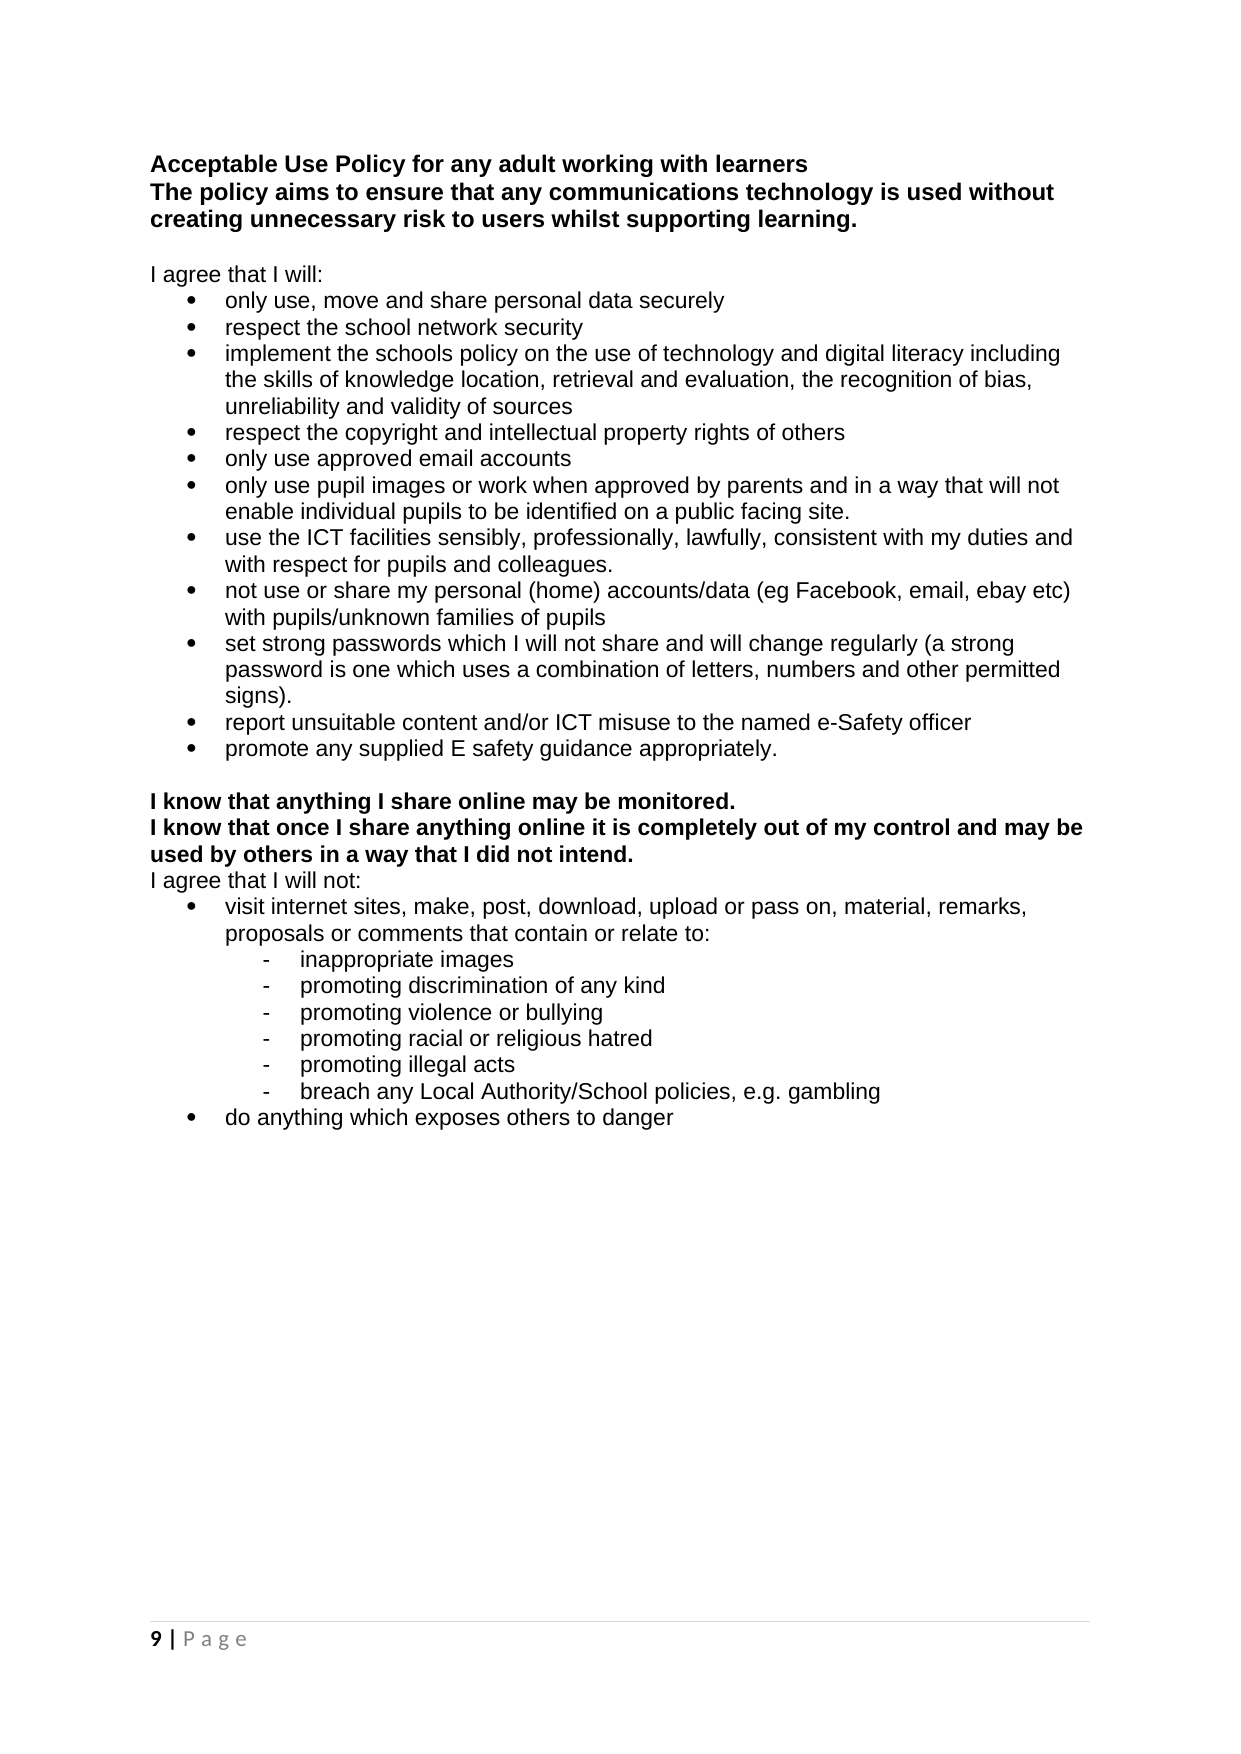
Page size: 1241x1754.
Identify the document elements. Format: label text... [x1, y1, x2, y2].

text I know that once I share anything online it is completely out of my control and may be used by others in a way that I did not intend. [150, 814, 1090, 867]
list promoting racial or religious hatred [262, 1025, 1090, 1051]
list respect the school network security [187, 313, 1090, 340]
list promoting discrimination of any kind [262, 972, 1090, 999]
list do anything which exposes others to danger [187, 1104, 1090, 1131]
list only use approved email accounts [187, 445, 1090, 472]
text Acceptable Use Policy for any adult working with learners [150, 150, 1090, 178]
text I agree that I will: [150, 261, 1090, 287]
list breach any Local Authority/School policies, e.g. gambling [262, 1078, 1090, 1104]
text I know that anything I share online may be monitored. [150, 788, 1090, 814]
list set strong passwords which I will not share and will change regularly (a strong password is one which uses a combination of letters, numbers and other permitted signs). [187, 630, 1090, 709]
list only use pupil images or work when approved by parents and in a way that will not enable individual pupils to be identified on a public facing site. [187, 472, 1090, 524]
list visit internet sites, make, post, download, upload or pass on, material, remarks, proposals or comments that contain or relate to: [187, 893, 1090, 946]
list report unsuitable content and/or ICT misuse to the named e-Safety officer [187, 709, 1090, 735]
list inappropriate images [262, 946, 1090, 972]
list use the ICT facilities sensibly, professionally, lawfully, consistent with my duties and with respect for pupils and colleagues. [187, 524, 1090, 577]
list promoting illegal acts [262, 1051, 1090, 1078]
list only use, move and share personal data securely [187, 287, 1090, 313]
list not use or share my personal (home) accounts/data (eg Facebook, email, ebay etc) with pupils/unknown families of pupils [187, 577, 1090, 630]
text I agree that I will not: [150, 867, 1090, 893]
text The policy aims to ensure that any communications technology is used without creating unnecessary risk to users whilst supporting learning. [150, 178, 1090, 261]
list promote any supplied E safety guidance appropriately. [187, 735, 1090, 762]
list respect the copyright and intellectual property rights of others [187, 419, 1090, 445]
list implement the schools policy on the use of technology and digital literacy including the skills of knowledge location, retrieval and evaluation, the recognition of bias, unreliability and validity of sources [187, 340, 1090, 419]
list promoting violence or bullying [262, 999, 1090, 1025]
